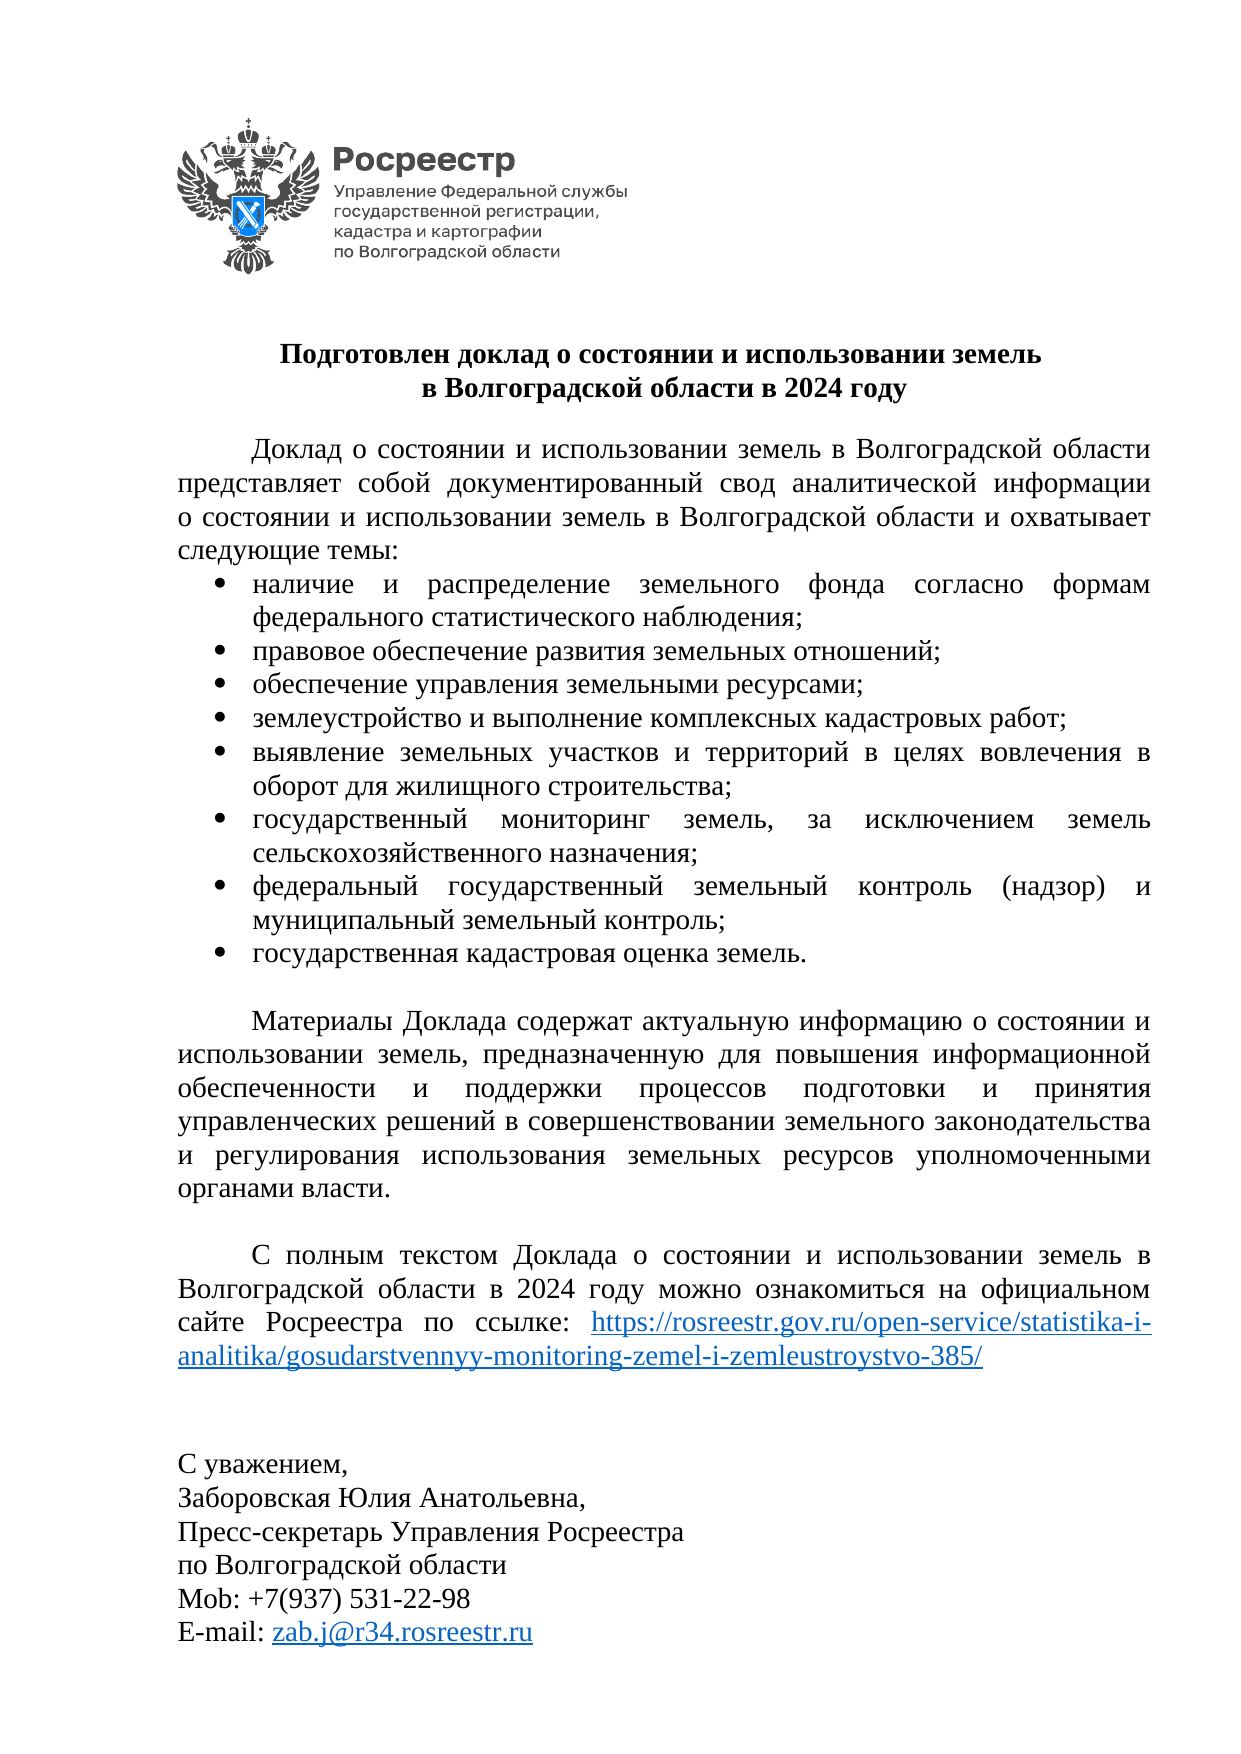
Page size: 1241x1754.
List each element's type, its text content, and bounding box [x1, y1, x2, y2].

list федеральный государственный земельный контроль (надзор) и муниципальный земельный контроль; [215, 868, 1152, 936]
picture [177, 118, 635, 276]
text С уважением, [177, 1447, 1152, 1480]
text С полным текстом Доклада о состоянии и использовании земель в Волгоградской области в 2024 году можно ознакомиться на официальном сайте Росреестра по ссылке: https://rosreestr.gov.ru/open-service/statistika-i-analitika/gosudarstvennyy-monitoring-zemel-i-zemleustroystvo-385/ [177, 1237, 1152, 1372]
list землеустройство и выполнение комплексных кадастровых работ; [215, 700, 1152, 734]
list наличие и распределение земельного фонда согласно формам федерального статистического наблюдения; [215, 566, 1152, 633]
text Доклад о состоянии и использовании земель в Волгоградской области представляет собой документированный свод аналитической информации о состоянии и использовании земель в Волгоградской области и охватывает следующие темы: [177, 432, 1152, 566]
text по Волгоградской области [177, 1547, 1152, 1581]
text Заборовская Юлия Анатольевна, [177, 1480, 1152, 1514]
text Подготовлен доклад о состоянии и использовании земель в Волгоградской области в 2024 году [177, 337, 1152, 432]
list государственная кадастровая оценка земель. [215, 936, 1152, 969]
list выявление земельных участков и территорий в целях вовлечения в оборот для жилищного строительства; [215, 734, 1152, 801]
list государственный мониторинг земель, за исключением земель сельскохозяйственного назначения; [215, 801, 1152, 868]
list обеспечение управления земельными ресурсами; [215, 667, 1152, 700]
text Пресс-секретарь Управления Росреестра [177, 1514, 1152, 1547]
text E-mail: zab.j@r34.rosreestr.ru [177, 1614, 1152, 1648]
text Материалы Доклада содержат актуальную информацию о состоянии и использовании земель, предназначенную для повышения информационной обеспеченности и поддержки процессов подготовки и принятия управленческих решений в совершенствовании земельного законодательства и регулирования использования земельных ресурсов уполномоченными органами власти. [177, 1003, 1152, 1204]
text Mob: +7(937) 531-22-98 [177, 1581, 1152, 1614]
list правовое обеспечение развития земельных отношений; [215, 633, 1152, 667]
